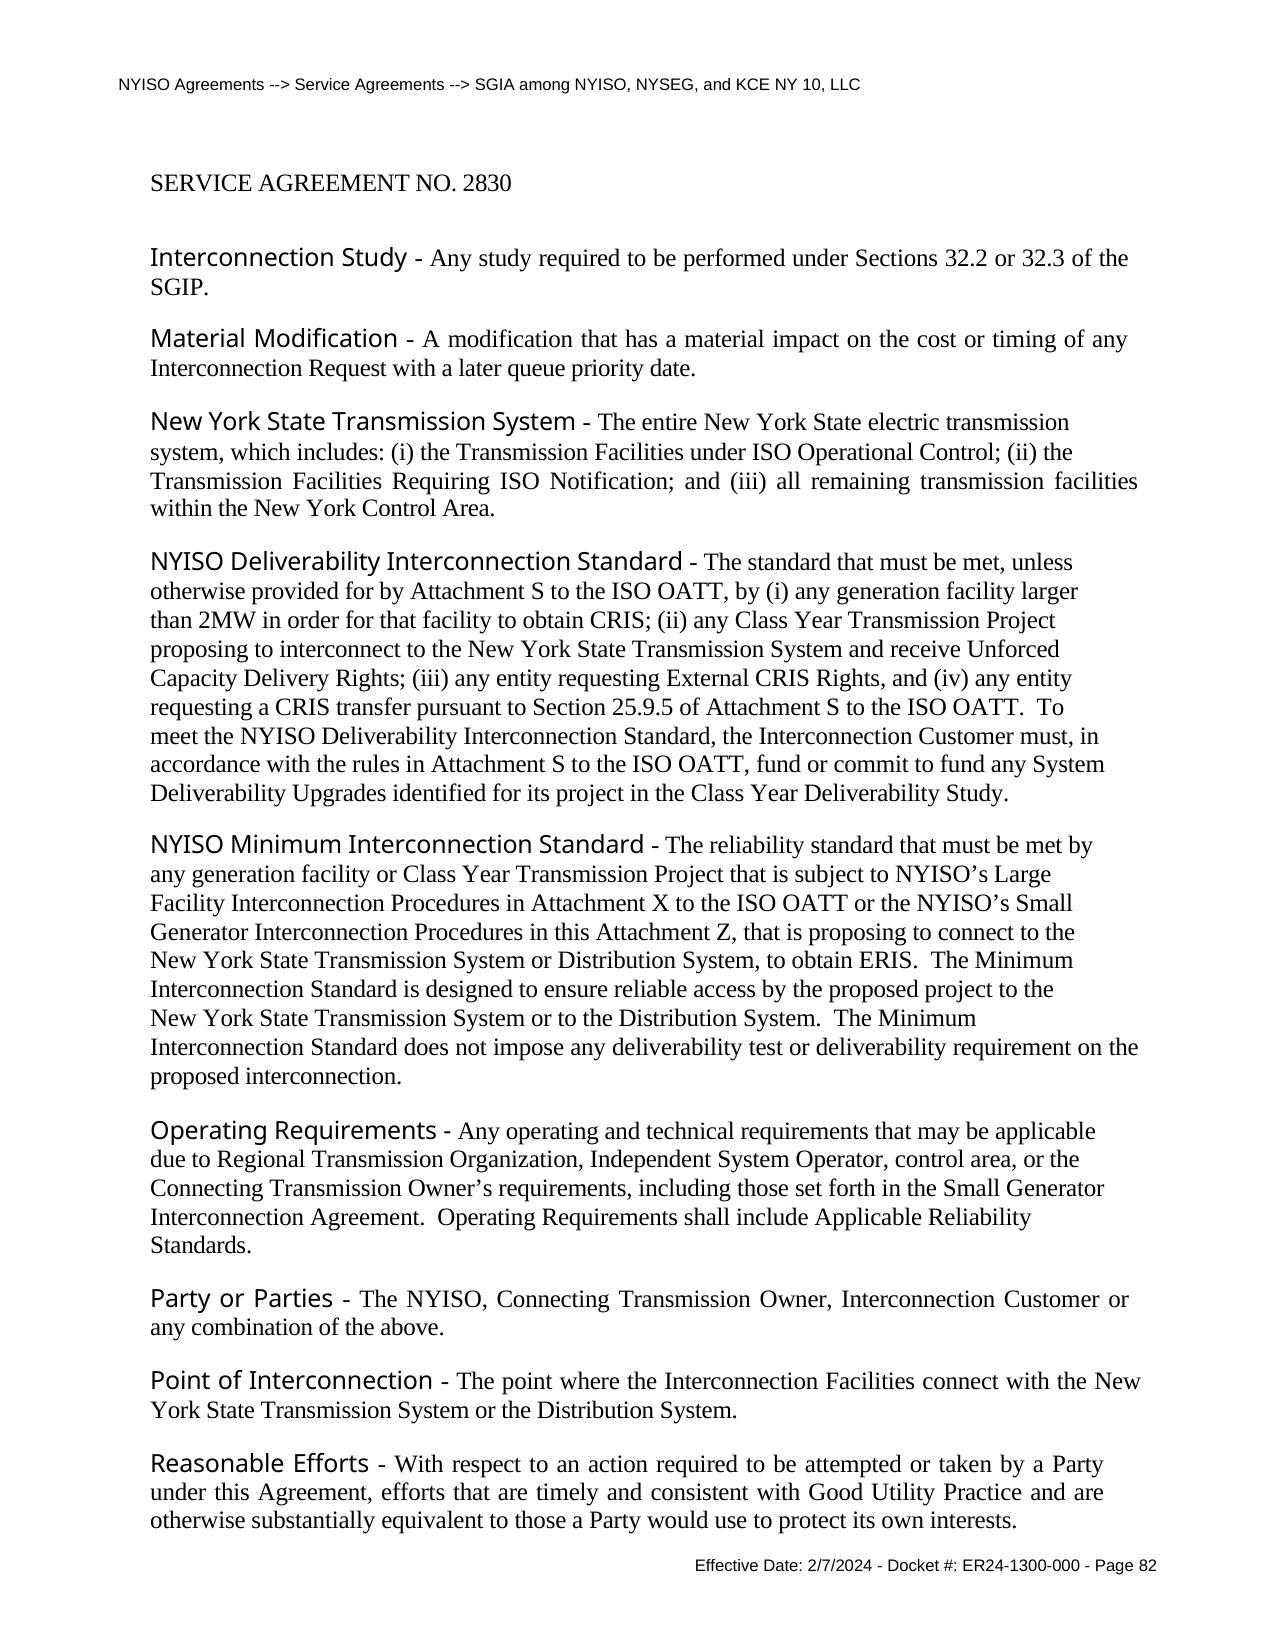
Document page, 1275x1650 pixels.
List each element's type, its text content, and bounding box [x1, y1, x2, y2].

text Transmission Facilities Requiring ISO Notification; and (iii) all remaining transmission facilities within the New York Control Area. [150, 468, 1139, 522]
text SERVICE AGREEMENT NO. 2830 [150, 168, 1275, 197]
text New York State Transmission System - The entire New York State electric transmission [150, 408, 1275, 437]
text Material Modification - A modification that has a material impact on the cost or timing of any Interconnection Request with a later queue priority date. [150, 324, 1129, 382]
text Point of Interconnection - The point where the Interconnection Facilities connect with the New York State Transmission System or the Distribution System. [150, 1366, 1141, 1424]
text Interconnection Study - Any study required to be performed under Sections 32.2 or 32.3 of the SGIP. [150, 243, 1137, 301]
text NYISO Minimum Interconnection Standard - The reliability standard that must be met by any generation facility or Class Year Transmission Project that is subject to NYISO’s Large Facility Interconnection Procedures in Attachment X to the ISO OATT or the NYISO’s Small Generator Interconnection Procedures in this Attachment Z, that is proposing to connect to the New York State Transmission System or Distribution System, to obtain ERIS. The Minimum Interconnection Standard is designed to ensure reliable access by the proposed project to the New York State Transmission System or to the Distribution System. The Minimum [150, 831, 1114, 1032]
text NYISO Deliverability Interconnection Standard - The standard that must be met, unless [150, 548, 1275, 576]
text Reasonable Efforts - With respect to an action required to be attempted or taken by a Party under this Agreement, efforts that are timely and consistent with Good Utility Practice and are otherwise substantially equivalent to those a Party would use to protect its own interests. [150, 1450, 1113, 1534]
text Operating Requirements - Any operating and technical requirements that may be applicable due to Regional Transmission Organization, Independent System Operator, control area, or the Connecting Transmission Owner’s requirements, including those set forth in the Small Generator Interconnection Agreement. Operating Requirements shall include Applicable Reliability Standards. [150, 1116, 1143, 1259]
text system, which includes: (i) the Transmission Facilities under ISO Operational Control; (ii) the [150, 437, 1275, 466]
text Party or Parties - The NYISO, Connecting Transmission Owner, Interconnection Customer or any combination of the above. [150, 1286, 1130, 1340]
text Interconnection Standard does not impose any deliverability test or deliverability requirement on the proposed interconnection. [150, 1032, 1138, 1091]
text otherwise provided for by Attachment S to the ISO OATT, by (i) any generation facility larger than 2MW in order for that facility to obtain CRIS; (ii) any Class Year Transmission Project proposing to interconnect to the New York State Transmission System and receive Unforced Capacity Delivery Rights; (iii) any entity requesting External CRIS Rights, and (iv) any entity requesting a CRIS transfer pursuant to Section 25.9.5 of Attachment S to the ISO OATT. To meet the NYISO Deliverability Interconnection Standard, the Interconnection Customer must, in accordance with the rules in Attachment S to the ISO OATT, fund or commit to fund any System Deliverability Upgrades identified for its project in the Class Year Deliverability Study. [150, 577, 1143, 808]
